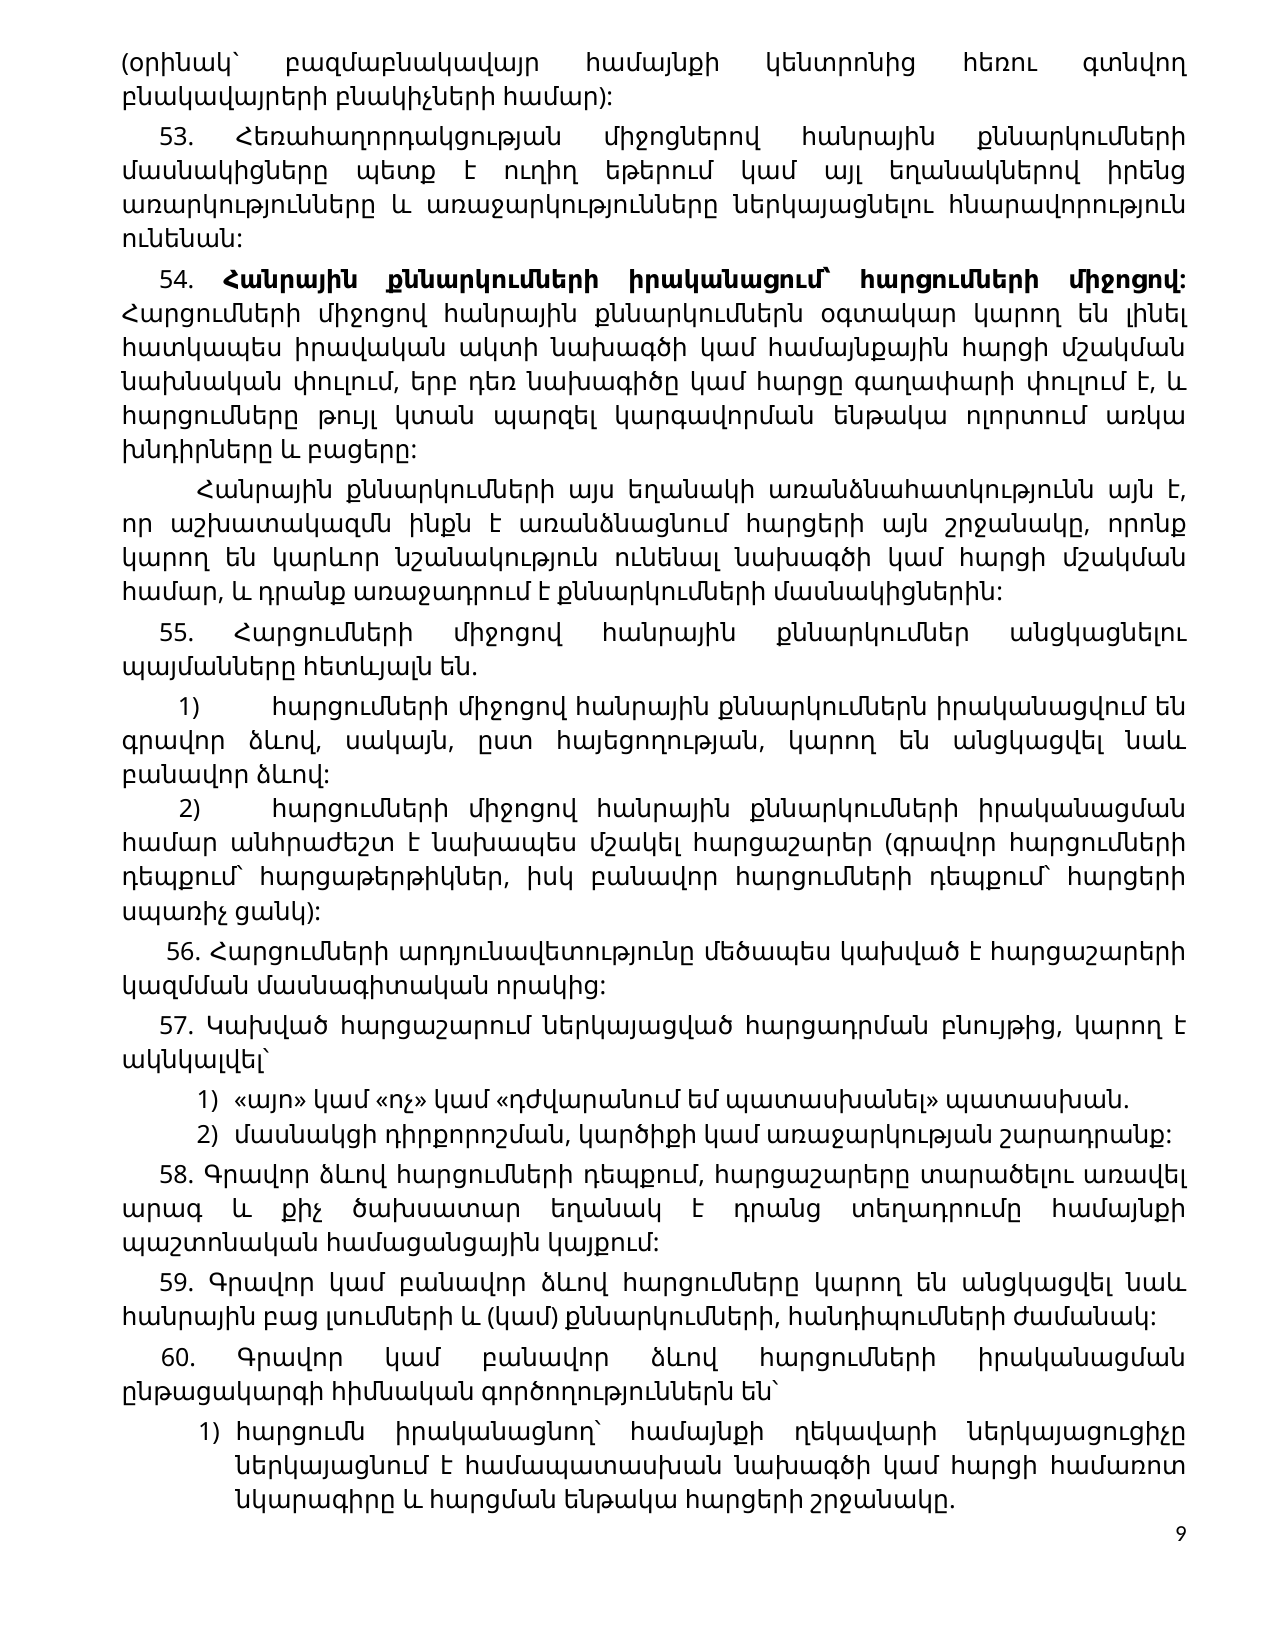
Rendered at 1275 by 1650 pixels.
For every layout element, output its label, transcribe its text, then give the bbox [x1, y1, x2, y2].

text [121, 44, 1186, 112]
text 57. Կախված հարցաշարում ներկայացված հարցադրման բնույթից, կարող է ակնկալվել՝ [121, 1008, 1186, 1076]
list «այո» կամ «ոչ» կամ «դժվարանում եմ պատասխանել» պատասխան. [196, 1082, 1186, 1116]
list հարցումների միջոցով հանրային քննարկումների իրականացման համար անհրաժեշտ է նախապես մշակել հարցաշարեր (գրավոր հարցումների դեպքում՝ հարցաթերթիկներ, իսկ բանավոր հարցումների դեպքում՝ հարցերի սպառիչ ցանկ): [121, 791, 1186, 927]
text 60. Գրավոր կամ բանավոր ձևով հարցումների իրականացման ընթացակարգի հիմնական գործողություններն են՝ [121, 1339, 1186, 1407]
list հարցումների միջոցով հանրային քննարկումներն իրականացվում են գրավոր ձևով, սակայն, ըստ հայեցողության, կարող են անցկացվել նաև բանավոր ձևով: [121, 689, 1186, 791]
list մասնակցի դիրքորոշման, կարծիքի կամ առաջարկության շարադրանք: [196, 1116, 1186, 1150]
text 59. Գրավոր կամ բանավոր ձևով հարցումները կարող են անցկացվել նաև հանրային բաց լսումների և (կամ) քննարկումների, հանդիպումների ժամանակ: [121, 1265, 1186, 1333]
list հարցումն իրականացնող՝ համայնքի ղեկավարի ներկայացուցիչը ներկայացնում է համապատասխան նախագծի կամ հարցի համառոտ նկարագիրը և հարցման ենթակա հարցերի շրջանակը. [198, 1414, 1186, 1516]
text 55. Հարցումների միջոցով հանրային քննարկումներ անցկացնելու պայմանները հետևյալն են. [121, 614, 1186, 682]
text Հանրային քննարկումների այս եղանակի առանձնահատկությունն այն է, որ աշխատակազմն ինքն է առանձնացնում հարցերի այն շրջանակը, որոնք կարող են կարևոր նշանակություն ունենալ նախագծի կամ հարցի մշակման համար, և դրանք առաջադրում է քննարկումների մասնակիցներին: [121, 472, 1186, 608]
text 56. Հարցումների արդյունավետությունը մեծապես կախված է հարցաշարերի կազմման մասնագիտական որակից: [121, 933, 1186, 1002]
text 58. Գրավոր ձևով հարցումների դեպքում, հարցաշարերը տարածելու առավել արագ և քիչ ծախսատար եղանակ է դրանց տեղադրումը համայնքի պաշտոնական համացանցային կայքում: [121, 1157, 1186, 1259]
text 54. Հանրային քննարկումների իրականացում՝ հարցումների միջոցով: Հարցումների միջոցով հանրային քննարկումներն օգտակար կարող են լինել հատկապես իրավական ակտի նախագծի կամ համայնքային հարցի մշակման նախնական փուլում, երբ դեռ նախագիծը կամ հարցը գաղափարի փուլում է, և հարցումները թույլ կտան պարզել կարգավորման ենթակա ոլորտում առկա խնդիրները և բացերը: [121, 261, 1186, 466]
text 53. Հեռահաղորդակցության միջոցներով հանրային քննարկումների մասնակիցները պետք է ուղիղ եթերում կամ այլ եղանակներով իրենց առարկությունները և առաջարկությունները ներկայացնելու հնարավորություն ունենան: [121, 119, 1186, 255]
